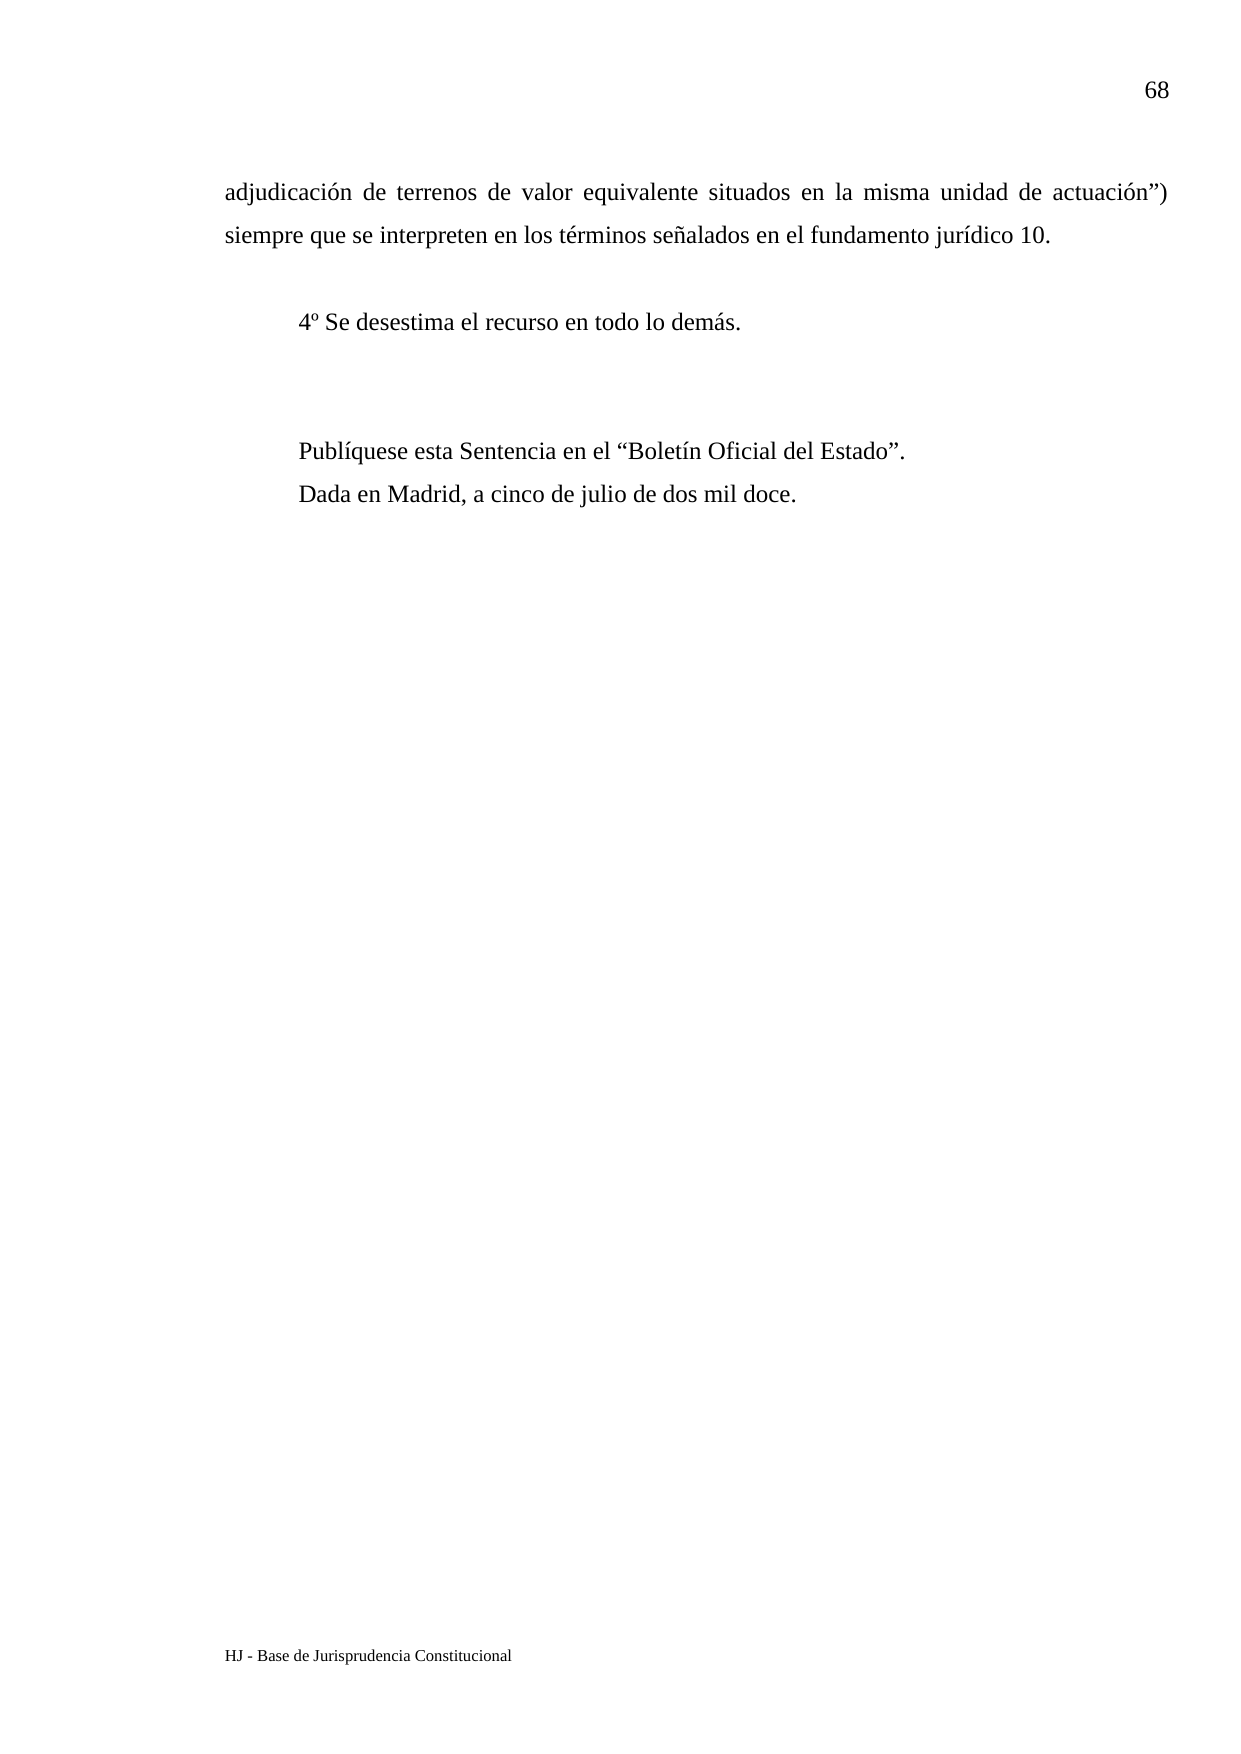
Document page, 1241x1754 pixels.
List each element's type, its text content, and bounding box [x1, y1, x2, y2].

text 4º Se desestima el recurso en todo lo demás. [224, 307, 1169, 335]
text Dada en Madrid, a cinco de julio de dos mil doce. [224, 479, 1169, 508]
text Publíquese esta Sentencia en el “Boletín Oficial del Estado”. [224, 436, 1169, 465]
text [224, 177, 1169, 249]
